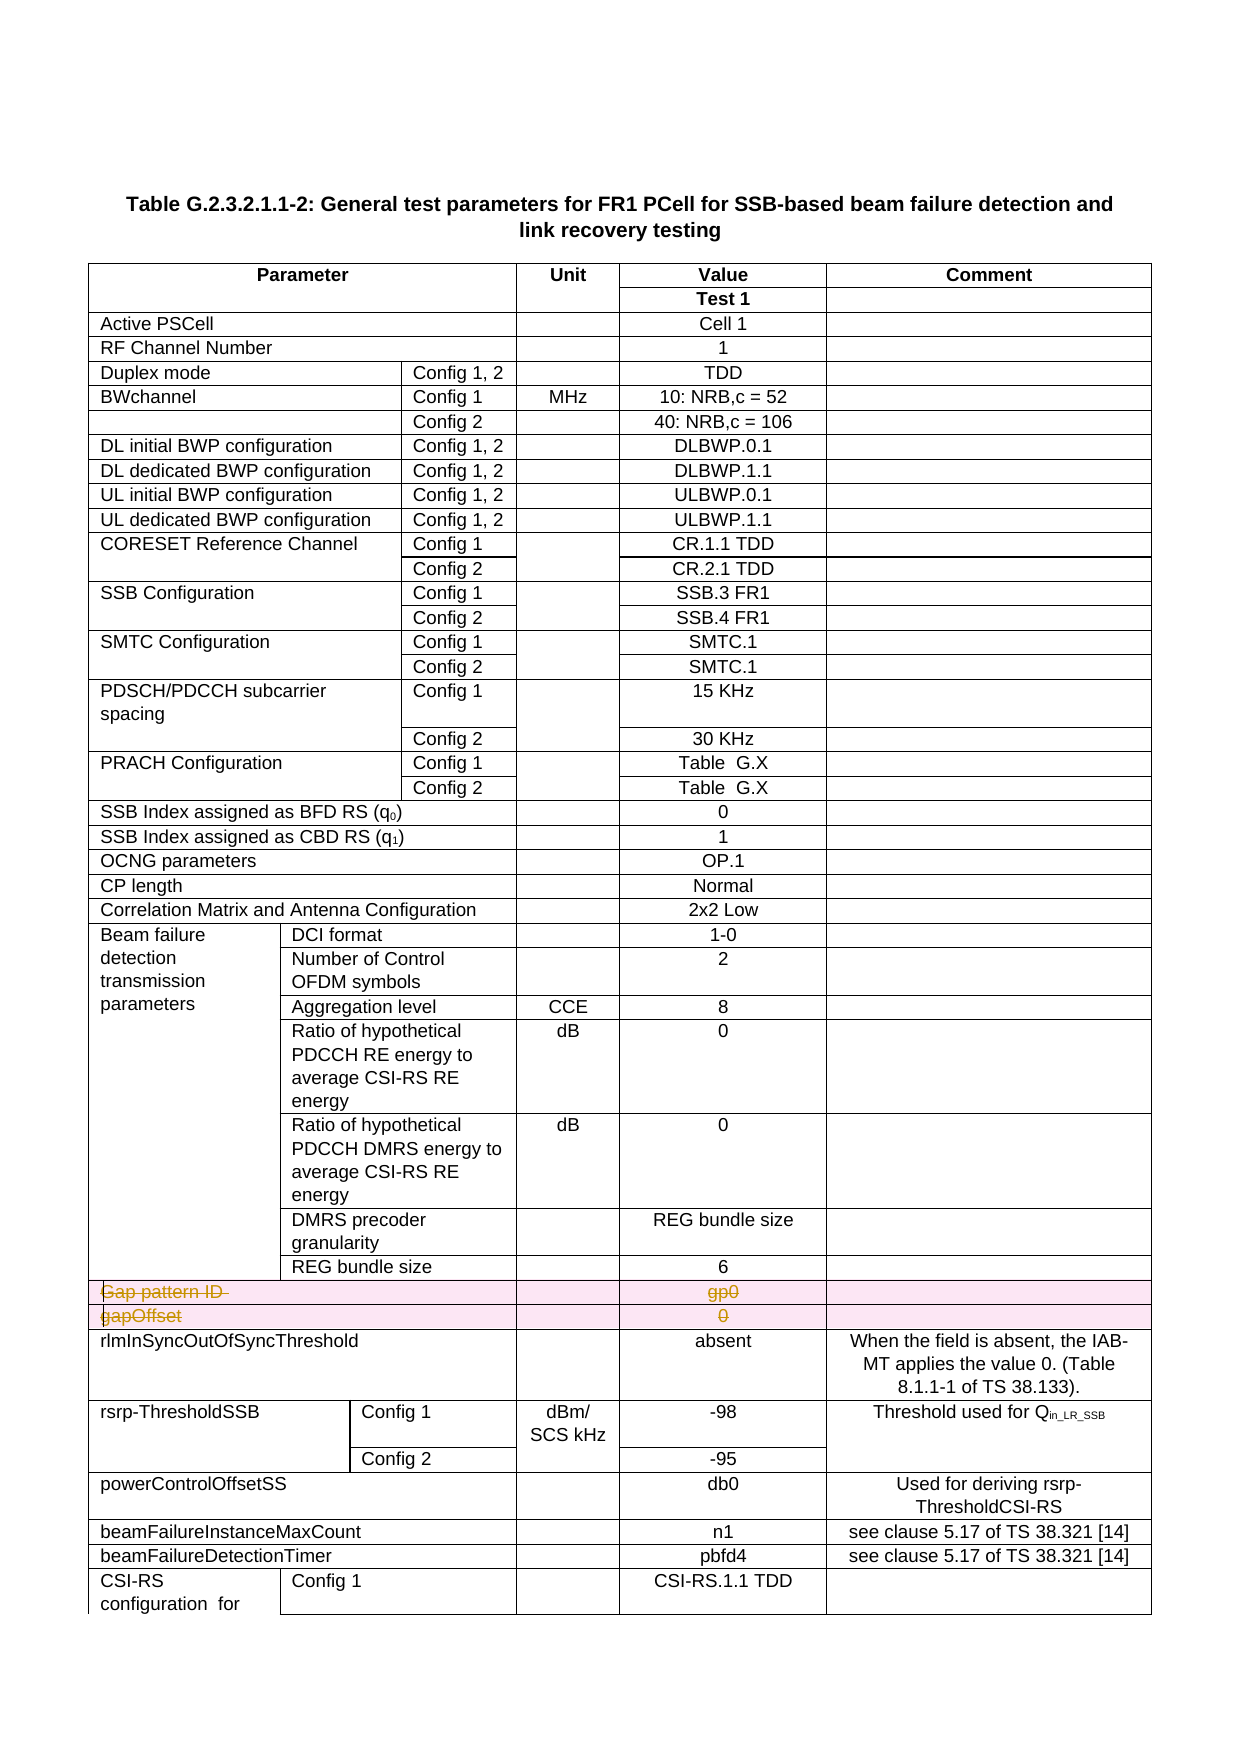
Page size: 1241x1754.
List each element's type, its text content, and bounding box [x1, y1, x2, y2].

table_cell -98 [620, 1401, 826, 1447]
table_cell Config 2 [402, 411, 516, 434]
table_cell [827, 1256, 1151, 1279]
table_cell Test 1 [620, 288, 826, 312]
table_cell 1-0 [620, 924, 826, 947]
table_cell [827, 1569, 1151, 1614]
table_cell [517, 924, 619, 947]
table_cell ULBWP.1.1 [620, 509, 826, 532]
table_cell Duplex mode [89, 362, 401, 385]
table_cell SSB.3 FR1 [620, 582, 826, 605]
table_cell 15 KHz [620, 680, 826, 727]
table_cell db0 [620, 1473, 826, 1519]
table_cell 1 [620, 826, 826, 849]
table_cell [517, 727, 619, 751]
table_cell [827, 411, 1151, 434]
table_cell SMTC.1 [620, 655, 826, 679]
table_cell [89, 411, 401, 434]
table_cell [517, 1473, 619, 1519]
table_cell [517, 1447, 619, 1472]
table_cell MHz [517, 386, 619, 409]
table_cell DMRS precoder granularity [281, 1209, 516, 1255]
table_cell CP length [89, 875, 516, 898]
table_cell SSB.4 FR1 [620, 606, 826, 630]
table_cell Config 1 [402, 533, 516, 556]
table_cell [517, 484, 619, 507]
table_cell [827, 655, 1151, 679]
table_cell Config 1 [402, 631, 516, 654]
table_cell Config 1 [281, 1569, 516, 1614]
table_header Comment [827, 264, 1151, 287]
table_cell DCI format [281, 924, 516, 947]
table_cell [827, 875, 1151, 898]
table_cell [89, 556, 401, 581]
table_cell n1 [620, 1520, 826, 1544]
table_cell [517, 1520, 619, 1544]
table_cell Beam failure detection transmission parameters [89, 924, 280, 1279]
table_cell [517, 631, 619, 654]
table_cell DLBWP.0.1 [620, 435, 826, 458]
table_cell CORESET Reference Channel [89, 533, 401, 556]
table_cell [89, 654, 401, 679]
table_cell ULBWP.0.1 [620, 484, 826, 507]
table_header Unit [517, 264, 619, 287]
table_cell [517, 435, 619, 458]
table_cell 1 [620, 337, 826, 361]
table_cell [827, 826, 1151, 849]
table_cell [827, 948, 1151, 994]
table_cell OCNG parameters [89, 850, 516, 873]
table_cell Config 2 [402, 606, 516, 630]
table_cell 6 [620, 1256, 826, 1279]
table_cell CR.1.1 TDD [620, 533, 826, 556]
table_cell 0 [620, 801, 826, 824]
table_cell powerControlOffsetSS [89, 1473, 516, 1519]
table_cell Config 1, 2 [402, 460, 516, 483]
table_cell Config 1, 2 [402, 509, 516, 532]
table_cell [517, 337, 619, 361]
table_cell [827, 996, 1151, 1019]
table_cell [827, 899, 1151, 922]
table_cell [827, 1020, 1151, 1113]
table_cell [89, 605, 401, 630]
table_cell [827, 777, 1151, 800]
table_cell 40: NRB,c = 106 [620, 411, 826, 434]
table_cell [827, 435, 1151, 458]
table_cell SSB Configuration [89, 582, 401, 605]
table_cell 8 [620, 996, 826, 1019]
table_cell Correlation Matrix and Antenna Configuration [89, 899, 516, 922]
table_cell [517, 556, 619, 581]
table_cell [827, 337, 1151, 361]
table_cell 10: NRB,c = 52 [620, 386, 826, 409]
table_cell [827, 752, 1151, 776]
table_cell [827, 362, 1151, 385]
table_cell 0 [620, 1114, 826, 1207]
text Table G.2.3.2.1.1-2: General test parameters for FR1 PCell for SSB-based beam failure detection and link recovery testing [118, 192, 1122, 242]
table_cell [827, 1447, 1151, 1472]
table_cell UL dedicated BWP configuration [89, 509, 401, 532]
table_cell UL initial BWP configuration [89, 484, 401, 507]
table_cell [89, 287, 516, 312]
table_cell [517, 1569, 619, 1614]
table_cell [517, 899, 619, 922]
table_cell [517, 1256, 619, 1279]
table_cell REG bundle size [620, 1209, 826, 1255]
table_cell [517, 801, 619, 824]
table_cell Config 1, 2 [402, 484, 516, 507]
table_cell [89, 776, 401, 800]
table_cell Config 2 [402, 558, 516, 581]
table_cell rsrp-ThresholdSSB [89, 1401, 349, 1447]
table_cell Number of Control OFDM symbols [281, 948, 516, 994]
table_cell [517, 533, 619, 556]
table_cell Normal [620, 875, 826, 898]
table_cell Config 1 [402, 752, 516, 776]
table_cell beamFailureInstanceMaxCount [89, 1520, 516, 1544]
table_cell Config 1 [402, 582, 516, 605]
table_cell [89, 1447, 349, 1472]
table_cell [827, 509, 1151, 532]
table_cell CR.2.1 TDD [620, 558, 826, 581]
table_cell 0 [620, 1020, 826, 1113]
table_cell REG bundle size [281, 1256, 516, 1279]
table_cell [517, 287, 619, 312]
table_cell -95 [620, 1448, 826, 1472]
table_cell [89, 727, 401, 751]
table_cell Config 1, 2 [402, 435, 516, 458]
table_cell [517, 948, 619, 994]
table_cell [517, 1330, 619, 1399]
table_cell [827, 728, 1151, 751]
table_cell [827, 558, 1151, 581]
table_cell OP.1 [620, 850, 826, 873]
table_cell PDSCH/PDCCH subcarrier spacing [89, 680, 401, 727]
table_cell Config 2 [402, 728, 516, 751]
table_cell dB [517, 1114, 619, 1207]
table_cell [517, 1545, 619, 1568]
table_cell [517, 654, 619, 679]
table_cell [827, 606, 1151, 630]
table_cell [517, 582, 619, 605]
table_cell When the field is absent, the IAB-MT applies the value 0. (Table 8.1.1-1 of TS 38.133). [827, 1330, 1151, 1399]
table_cell Cell 1 [620, 313, 826, 336]
table_cell [827, 533, 1151, 556]
table_cell [517, 850, 619, 873]
table_cell [827, 460, 1151, 483]
table_cell RF Channel Number [89, 337, 516, 361]
table_cell Used for deriving rsrp-ThresholdCSI-RS [827, 1473, 1151, 1519]
table_cell [517, 1209, 619, 1255]
table_cell rlmInSyncOutOfSyncThreshold [89, 1330, 516, 1399]
table_cell [827, 1209, 1151, 1255]
table_cell [827, 801, 1151, 824]
table_cell DL initial BWP configuration [89, 435, 401, 458]
table_cell [517, 411, 619, 434]
table_cell Active PSCell [89, 313, 516, 336]
table_cell SSB Index assigned as BFD RS (q0) [89, 801, 516, 824]
table_cell [827, 680, 1151, 727]
table_cell [517, 313, 619, 336]
table_cell Config 1 [402, 386, 516, 409]
table_cell Config 2 [402, 777, 516, 800]
table_cell Config 2 [402, 655, 516, 679]
table_cell Config 1, 2 [402, 362, 516, 385]
table_cell [517, 776, 619, 800]
table_cell [517, 605, 619, 630]
table_cell CSI-RS.1.1 TDD [620, 1569, 826, 1614]
table_cell Threshold used for Qin_LR_SSB [827, 1401, 1151, 1447]
table_cell [827, 1114, 1151, 1207]
table_cell absent [620, 1330, 826, 1399]
table_cell SSB Index assigned as CBD RS (q1) [89, 826, 516, 849]
table_cell [827, 850, 1151, 873]
table_cell CCE [517, 996, 619, 1019]
table_cell [827, 631, 1151, 654]
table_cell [89, 1569, 280, 1614]
table_cell [517, 509, 619, 532]
table_cell see clause 5.17 of TS 38.321 [14] [827, 1545, 1151, 1568]
table_cell SMTC.1 [620, 631, 826, 654]
table_cell BWchannel [89, 386, 401, 409]
table_cell PRACH Configuration [89, 752, 401, 776]
table_cell [517, 826, 619, 849]
table_header Parameter [89, 264, 516, 287]
table_cell [827, 386, 1151, 409]
table_cell [517, 875, 619, 898]
table_cell TDD [620, 362, 826, 385]
table_cell Table G.X [620, 752, 826, 776]
table_cell [827, 582, 1151, 605]
table_cell beamFailureDetectionTimer [89, 1545, 516, 1568]
table_header Value [620, 264, 826, 287]
table_cell 30 KHz [620, 728, 826, 751]
table_cell [517, 362, 619, 385]
table_cell SMTC Configuration [89, 631, 401, 654]
table_cell [517, 752, 619, 776]
table_cell 2x2 Low [620, 899, 826, 922]
table_cell pbfd4 [620, 1545, 826, 1568]
table_cell see clause 5.17 of TS 38.321 [14] [827, 1520, 1151, 1544]
table_cell [827, 924, 1151, 947]
table_cell Config 2 [351, 1448, 516, 1472]
table_cell Config 1 [351, 1401, 516, 1447]
table_cell [517, 680, 619, 727]
table_cell Ratio of hypothetical PDCCH RE energy to average CSI-RS RE energy [281, 1020, 516, 1113]
table_cell Aggregation level [281, 996, 516, 1019]
table_cell [827, 313, 1151, 336]
table_cell Ratio of hypothetical PDCCH DMRS energy to average CSI-RS RE energy [281, 1114, 516, 1207]
table_cell dB [517, 1020, 619, 1113]
table_cell Table G.X [620, 777, 826, 800]
table_cell dBm/SCS kHz [517, 1401, 619, 1447]
table_cell 2 [620, 948, 826, 994]
table_cell Config 1 [402, 680, 516, 727]
table_cell [517, 460, 619, 483]
table_cell [827, 484, 1151, 507]
table_cell DL dedicated BWP configuration [89, 460, 401, 483]
table_cell [827, 288, 1151, 312]
table_cell DLBWP.1.1 [620, 460, 826, 483]
